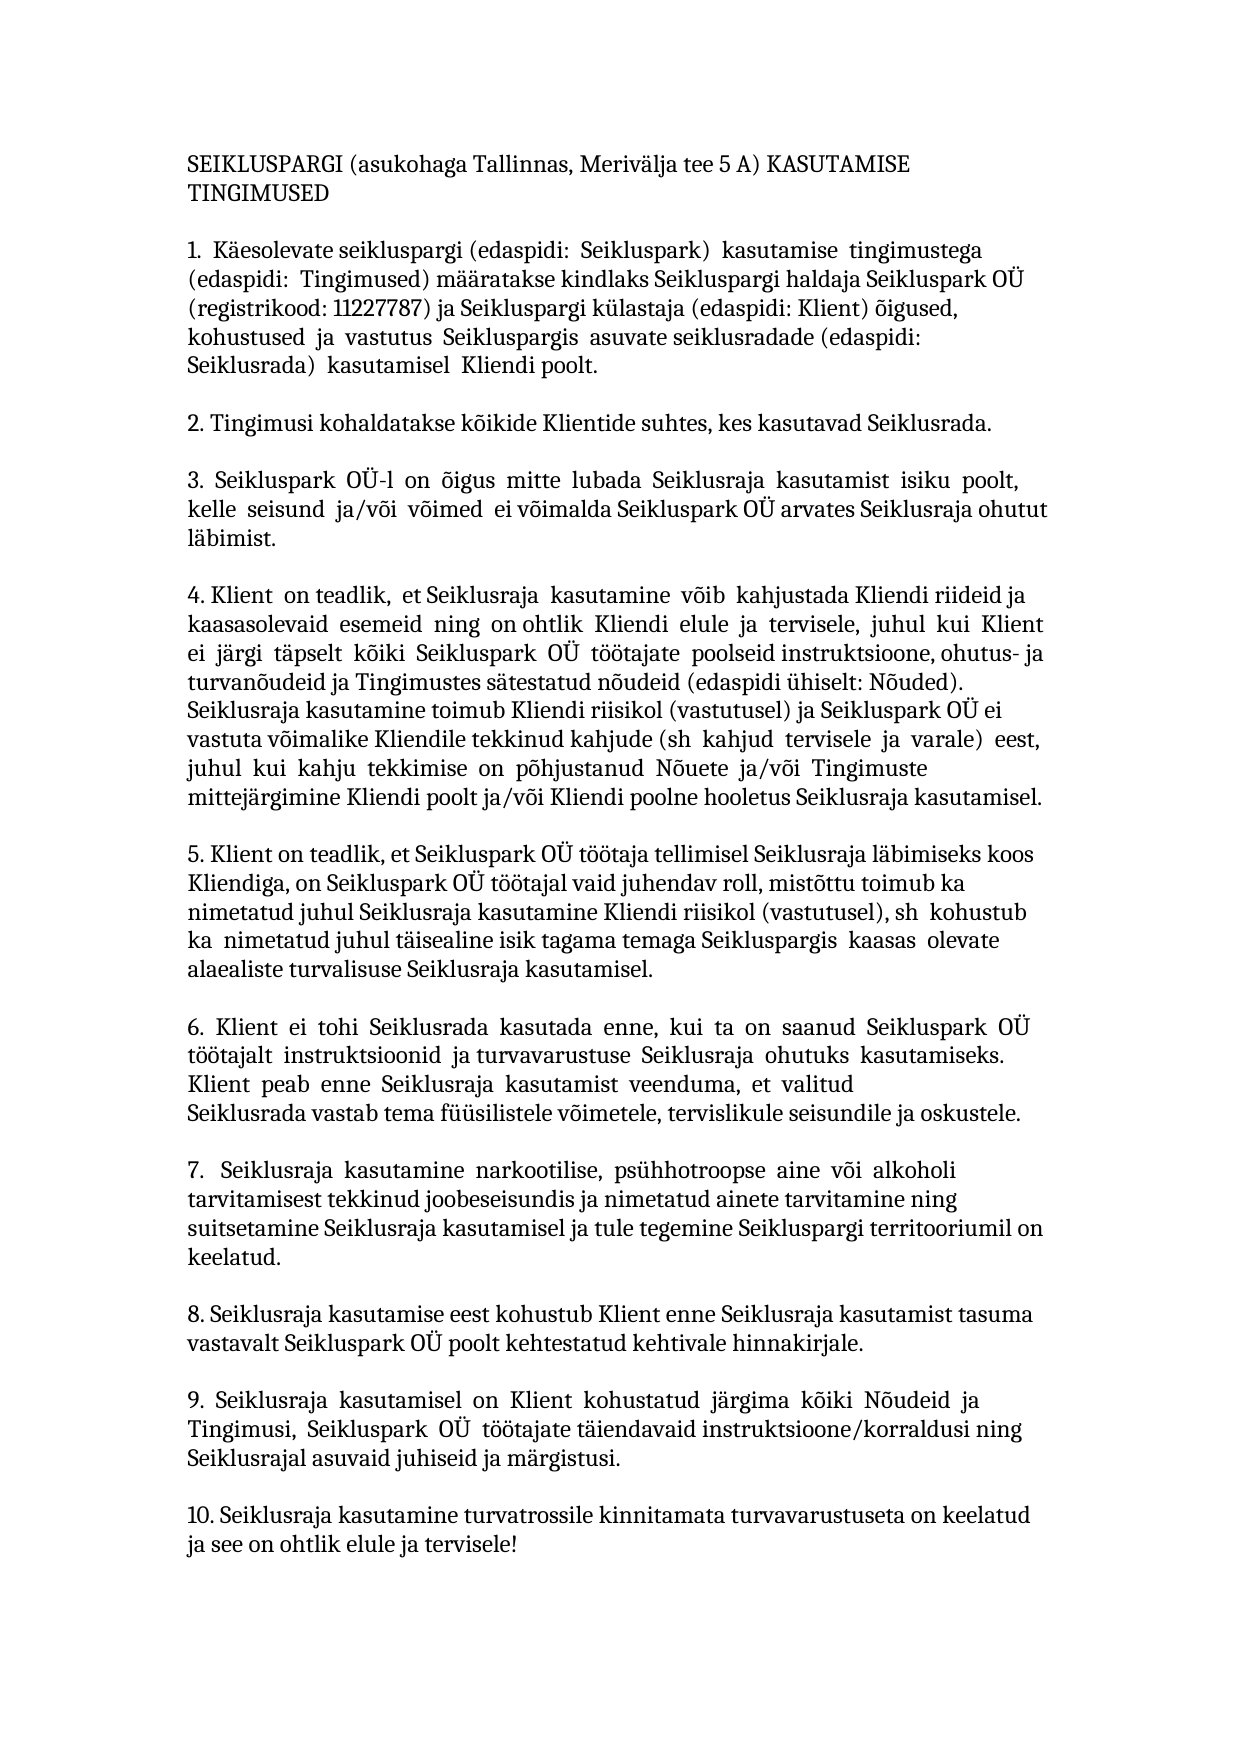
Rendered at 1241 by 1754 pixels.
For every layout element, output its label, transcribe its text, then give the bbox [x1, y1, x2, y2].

text 8. Seiklusraja kasutamise eest kohustub Klient enne Seiklusraja kasutamist tasuma vastavalt Seikluspark OÜ poolt kehtestatud kehtivale hinnakirjale. [187, 1300, 1053, 1357]
text 7. Seiklusraja kasutamine narkootilise, psühhotroopse aine või alkoholi tarvitamisest tekkinud joobeseisundis ja nimetatud ainete tarvitamine ning suitsetamine Seiklusraja kasutamisel ja tule tegemine Seikluspargi territooriumil on keelatud. [187, 1156, 1053, 1271]
text Seiklusrada vastab tema füüsilistele võimetele, tervislikule seisundile ja oskustele. [187, 1099, 1053, 1127]
text 2. Tingimusi kohaldatakse kõikide Klientide suhtes, kes kasutavad Seiklusrada. [187, 409, 1053, 437]
text SEIKLUSPARGI (asukohaga Tallinnas, Merivälja tee 5 A) KASUTAMISE TINGIMUSED [187, 150, 1053, 207]
text 6. Klient ei tohi Seiklusrada kasutada enne, kui ta on saanud Seikluspark OÜ töötajalt instruktsioonid ja turvavarustuse Seiklusraja ohutuks kasutamiseks. Klient peab enne Seiklusraja kasutamist veenduma, et valitud [187, 1012, 1053, 1099]
text 5. Klient on teadlik, et Seikluspark OÜ töötaja tellimisel Seiklusraja läbimiseks koos Kliendiga, on Seikluspark OÜ töötajal vaid juhendav roll, mistõttu toimub ka nimetatud juhul Seiklusraja kasutamine Kliendi riisikol (vastutusel), sh kohustub ka nimetatud juhul täisealine isik tagama temaga Seikluspargis kaasas olevate alaealiste turvalisuse Seiklusraja kasutamisel. [187, 840, 1053, 984]
text 4. Klient on teadlik, et Seiklusraja kasutamine võib kahjustada Kliendi riideid ja kaasasolevaid esemeid ning on ohtlik Kliendi elule ja tervisele, juhul kui Klient ei järgi täpselt kõiki Seikluspark OÜ töötajate poolseid instruktsioone, ohutus- ja turvanõudeid ja Tingimustes sätestatud nõudeid (edaspidi ühiselt: Nõuded). Seiklusraja kasutamine toimub Kliendi riisikol (vastutusel) ja Seikluspark OÜ ei vastuta võimalike Kliendile tekkinud kahjude (sh kahjud tervisele ja varale) eest, juhul kui kahju tekkimise on põhjustanud Nõuete ja/või Tingimuste mittejärgimine Kliendi poolt ja/või Kliendi poolne hooletus Seiklusraja kasutamisel. [187, 581, 1053, 811]
text 9. Seiklusraja kasutamisel on Klient kohustatud järgima kõiki Nõudeid ja Tingimusi, Seikluspark OÜ töötajate täiendavaid instruktsioone/korraldusi ning Seiklusrajal asuvaid juhiseid ja märgistusi. [187, 1386, 1053, 1472]
text 1. Käesolevate seikluspargi (edaspidi: Seikluspark) kasutamise tingimustega (edaspidi: Tingimused) määratakse kindlaks Seikluspargi haldaja Seikluspark OÜ (registrikood: 11227787) ja Seikluspargi külastaja (edaspidi: Klient) õigused, kohustused ja vastutus Seikluspargis asuvate seiklusradade (edaspidi: Seiklusrada) kasutamisel Kliendi poolt. [187, 236, 1053, 380]
text 3. Seikluspark OÜ-l on õigus mitte lubada Seiklusraja kasutamist isiku poolt, kelle seisund ja/või võimed ei võimalda Seikluspark OÜ arvates Seiklusraja ohutut läbimist. [187, 466, 1053, 552]
text 10. Seiklusraja kasutamine turvatrossile kinnitamata turvavarustuseta on keelatud ja see on ohtlik elule ja tervisele! [187, 1501, 1053, 1559]
